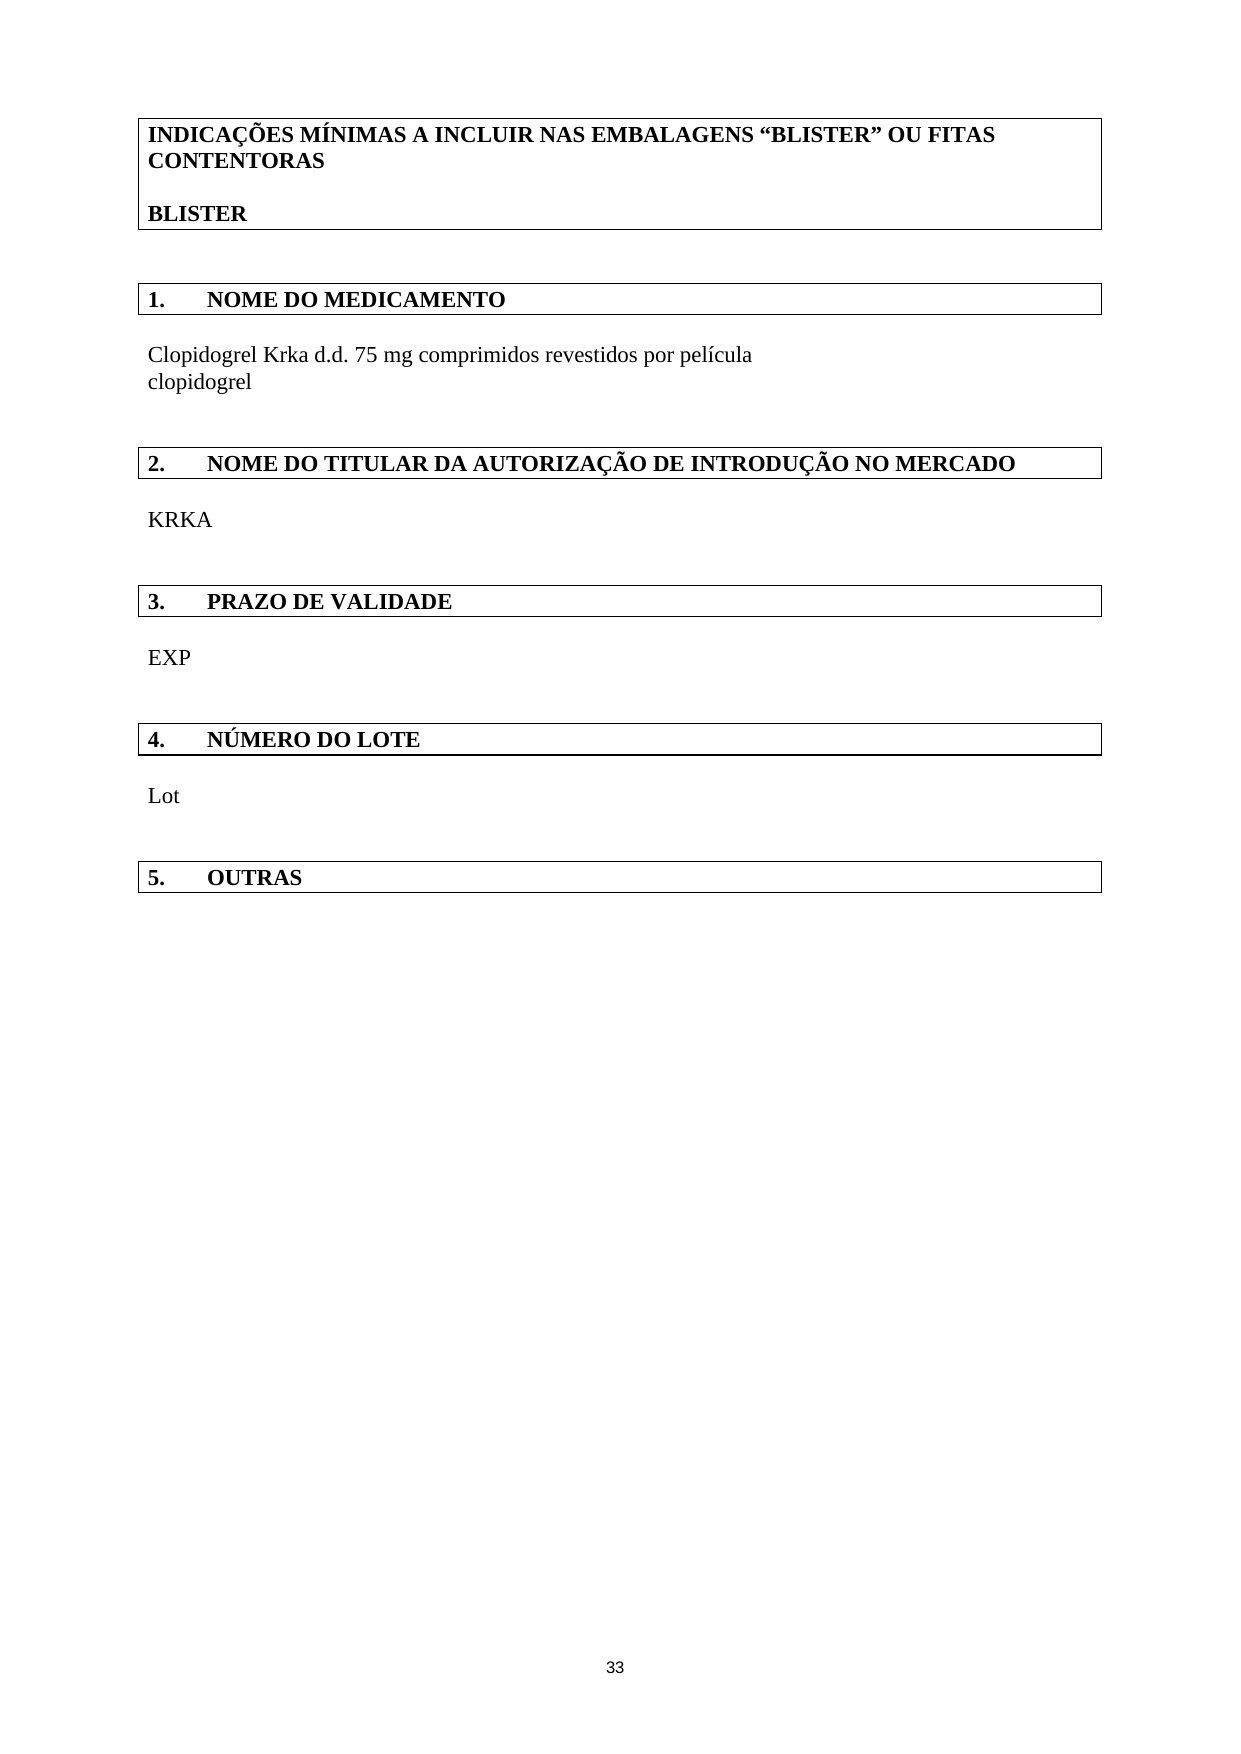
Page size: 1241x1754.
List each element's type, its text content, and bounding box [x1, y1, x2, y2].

text Clopidogrel Krka d.d. 75 mg comprimidos revestidos por película [148, 341, 1091, 368]
text Lot [148, 782, 1091, 808]
text KRKA [148, 506, 1092, 532]
text 4. NÚMERO DO LOTE [139, 724, 1101, 754]
text 2. NOME DO TITULAR DA AUTORIZAÇÃO DE INTRODUÇÃO NO MERCADO [139, 448, 1101, 478]
text INDICAÇÕES MÍNIMAS A INCLUIR NAS EMBALAGENS “BLISTER” OU FITAS CONTENTORAS [139, 119, 1101, 174]
text EXP [148, 644, 1091, 670]
text BLISTER [139, 197, 1101, 229]
text 3. PRAZO DE VALIDADE [139, 586, 1101, 616]
text clopidogrel [148, 368, 1091, 394]
text 1. NOME DO MEDICAMENTO [139, 284, 1101, 314]
text 5. Outras [139, 862, 1101, 892]
